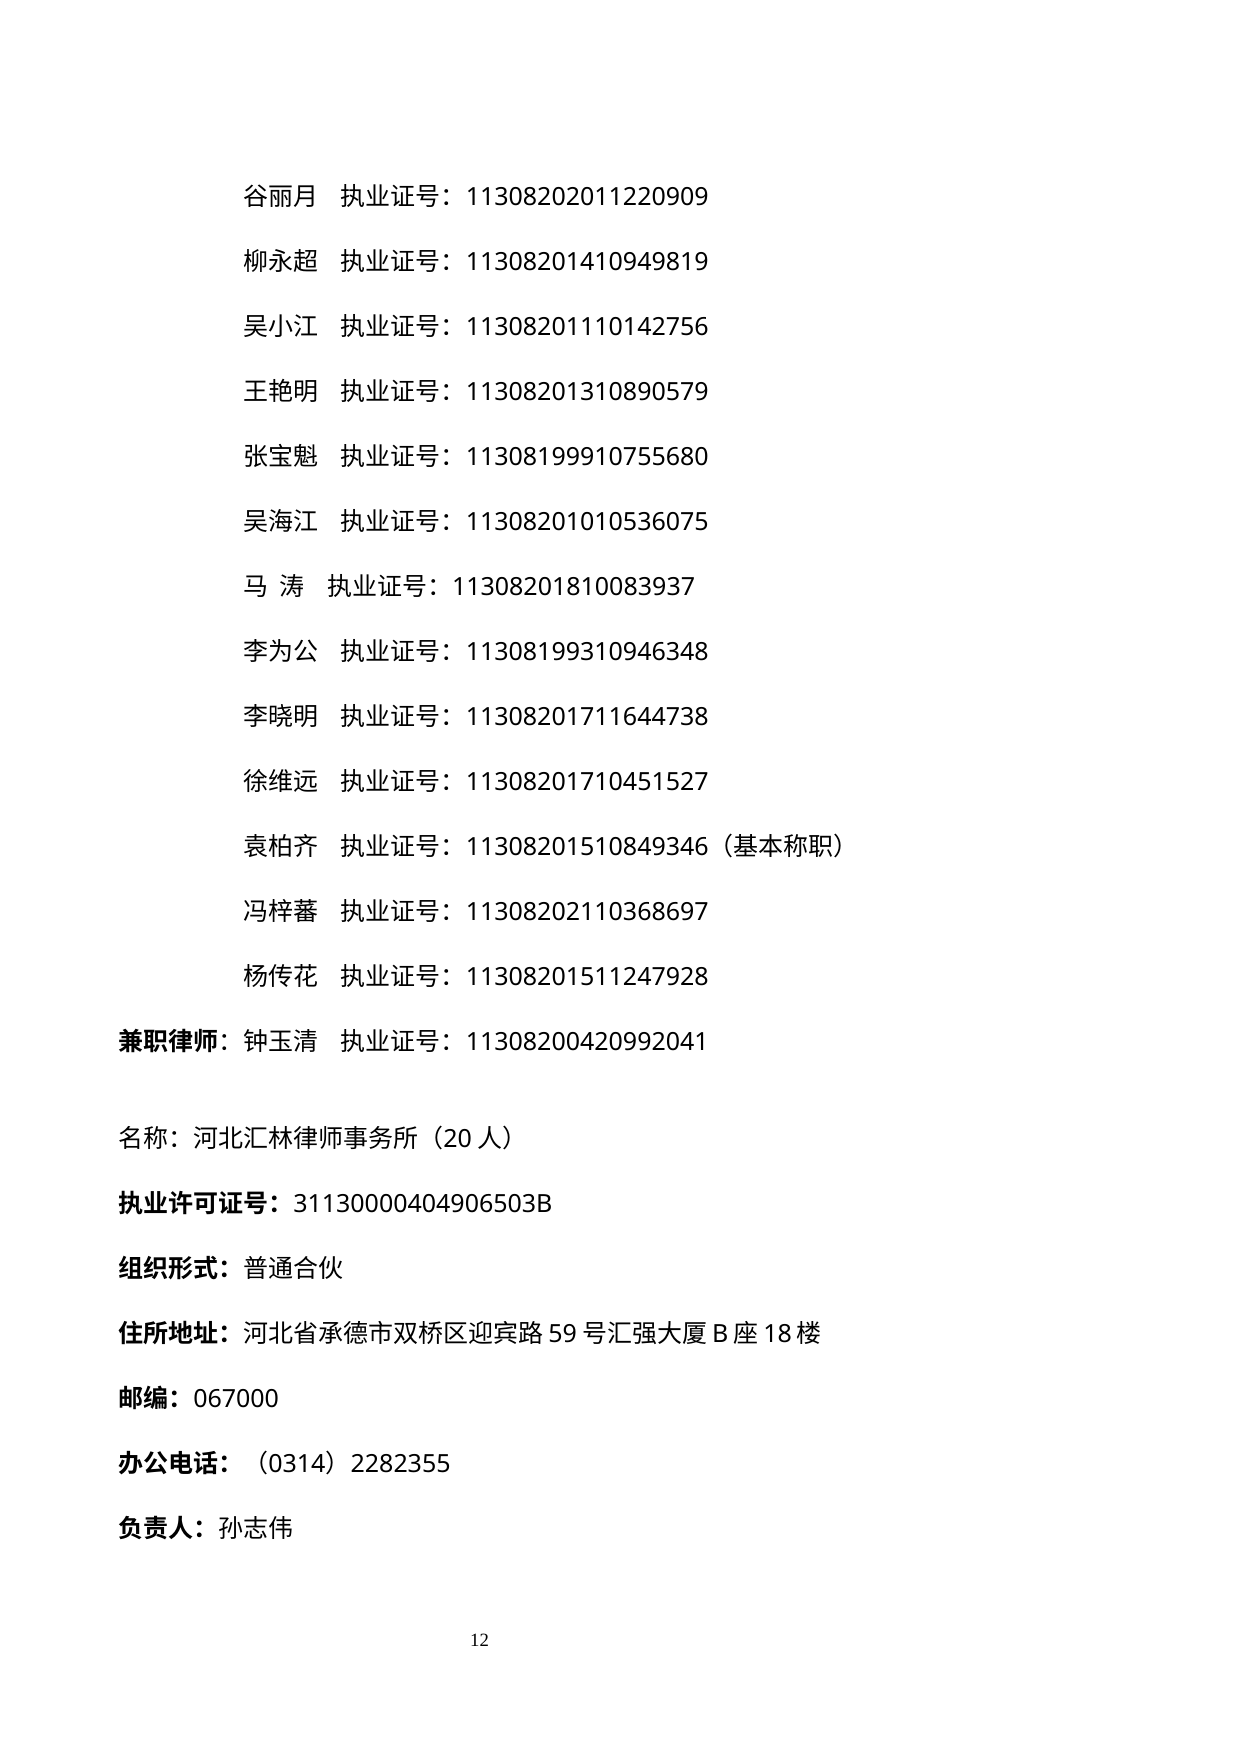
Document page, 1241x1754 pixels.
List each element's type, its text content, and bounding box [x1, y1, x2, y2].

text 负责人：孙志伟 [118, 1494, 1122, 1559]
text 王艳明 执业证号：11308201310890579 [118, 357, 1122, 422]
text 吴小江 执业证号：11308201110142756 [118, 292, 1122, 357]
text 住所地址：河北省承德市双桥区迎宾路59号汇强大厦B座18楼 [118, 1299, 1122, 1364]
text 办公电话：（0314）2282355 [118, 1429, 1122, 1494]
text 冯梓蕃 执业证号：11308202110368697 [118, 877, 1122, 942]
text 李晓明 执业证号：11308201711644738 [118, 682, 1122, 747]
text 徐维远 执业证号：11308201710451527 [118, 747, 1122, 812]
text 李为公 执业证号：11308199310946348 [118, 617, 1122, 682]
text 兼职律师：钟玉清 执业证号：11308200420992041 [118, 1007, 1122, 1072]
text 马 涛 执业证号：11308201810083937 [118, 552, 1122, 617]
text 杨传花 执业证号：11308201511247928 [118, 942, 1122, 1007]
text 组织形式：普通合伙 [118, 1234, 1122, 1299]
text 执业许可证号：31130000404906503B [118, 1169, 1122, 1234]
text 袁柏齐 执业证号：11308201510849346（基本称职） [118, 812, 1122, 877]
text 邮编：067000 [118, 1364, 1122, 1429]
text 吴海江 执业证号：11308201010536075 [118, 487, 1122, 552]
text 张宝魁 执业证号：11308199910755680 [118, 422, 1122, 487]
text 谷丽月 执业证号：11308202011220909 [118, 162, 1122, 227]
text 名称：河北汇林律师事务所（20人） [118, 1104, 1122, 1169]
text 柳永超 执业证号：11308201410949819 [118, 227, 1122, 292]
